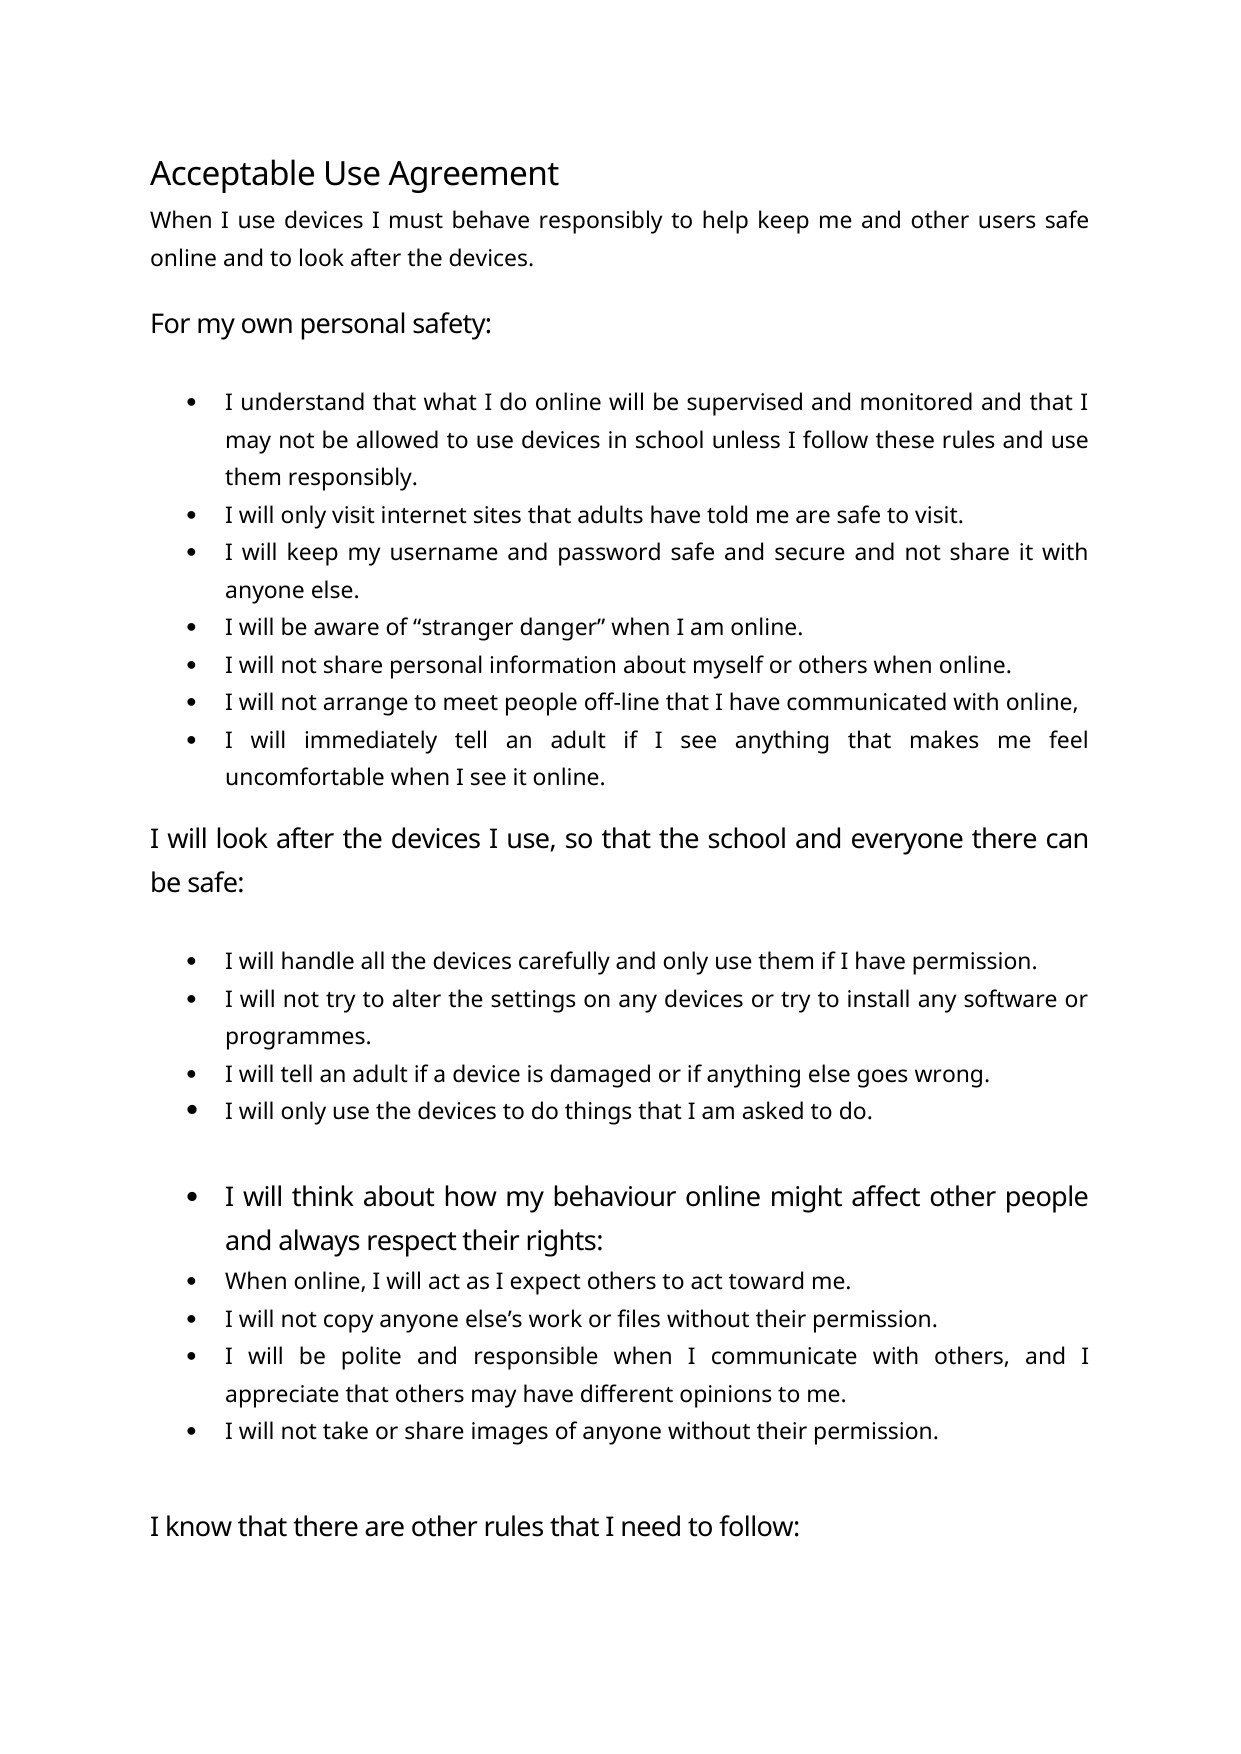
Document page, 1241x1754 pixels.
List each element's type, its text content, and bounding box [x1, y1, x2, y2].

list I will not copy anyone else’s work or files without their permission. [187, 1303, 1090, 1334]
list When online, I will act as I expect others to act toward me. [187, 1265, 1090, 1297]
list I will be aware of “stranger danger” when I am online. [187, 611, 1090, 642]
list I will not share personal information about myself or others when online. [187, 649, 1090, 680]
text I know that there are other rules that I need to follow: [150, 1507, 1090, 1544]
text When I use devices I must behave responsibly to help keep me and other users safe online and to look after the devices. [150, 204, 1090, 273]
list I will tell an adult if a device is damaged or if anything else goes wrong. [187, 1058, 1090, 1089]
list I will not take or share images of anyone without their permission. [187, 1415, 1090, 1447]
list I will think about how my behaviour online might affect other people and always respect their rights: [187, 1177, 1090, 1258]
list I will be polite and responsible when I communicate with others, and I appreciate that others may have different opinions to me. [187, 1340, 1090, 1409]
list I will not try to alter the settings on any devices or try to install any software or programmes. [187, 983, 1090, 1052]
list I understand that what I do online will be supervised and monitored and that I may not be allowed to use devices in school unless I follow these rules and use them responsibly. [187, 386, 1090, 492]
text I will look after the devices I use, so that the school and everyone there can be safe: [150, 819, 1090, 901]
text Acceptable Use Agreement [150, 150, 1090, 195]
list I will keep my username and password safe and secure and not share it with anyone else. [187, 536, 1090, 605]
list I will immediately tell an adult if I see anything that makes me feel uncomfortable when I see it online. [187, 724, 1090, 792]
list I will only use the devices to do things that I am asked to do. [187, 1095, 1090, 1127]
text For my own personal safety: [150, 304, 1090, 341]
list I will handle all the devices carefully and only use them if I have permission. [187, 945, 1090, 977]
list I will not arrange to meet people off-line that I have communicated with online, [187, 686, 1090, 717]
list I will only visit internet sites that adults have told me are safe to visit. [187, 499, 1090, 530]
